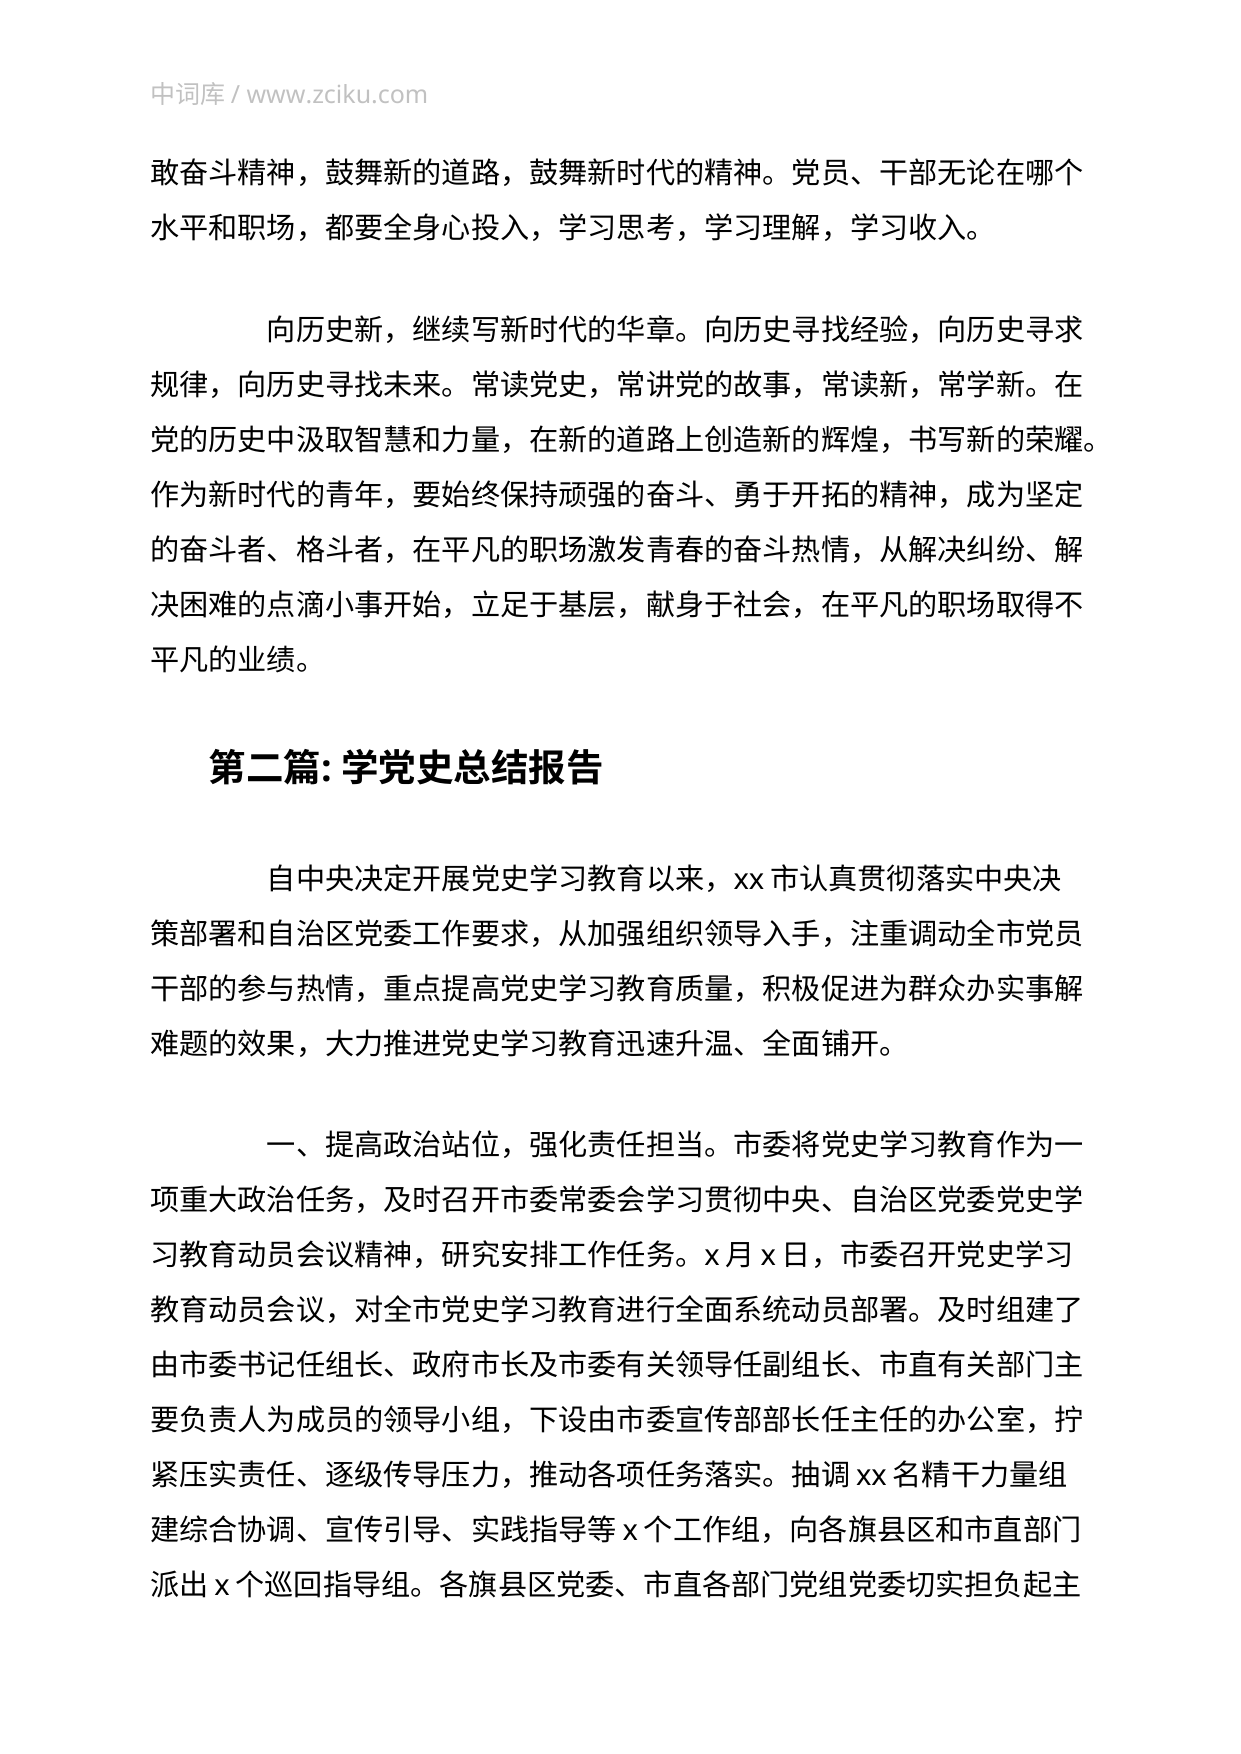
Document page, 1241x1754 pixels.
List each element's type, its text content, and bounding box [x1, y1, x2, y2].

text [150, 1122, 1090, 1604]
text 向历史新，继续写新时代的华章。向历史寻找经验，向历史寻求规律，向历史寻找未来。常读党史，常讲党的故事，常读新，常学新。在党的历史中汲取智慧和力量，在新的道路上创造新的辉煌，书写新的荣耀。作为新时代的青年，要始终保持顽强的奋斗、勇于开拓的精神，成为坚定的奋斗者、格斗者，在平凡的职场激发青春的奋斗热情，从解决纠纷、解决困难的点滴小事开始，立足于基层，献身于社会，在平凡的职场取得不平凡的业绩。 [150, 307, 1090, 678]
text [150, 150, 1090, 247]
text 第二篇: 学党史总结报告 [150, 738, 1090, 792]
text 自中央决定开展党史学习教育以来，xx市认真贯彻落实中央决策部署和自治区党委工作要求，从加强组织领导入手，注重调动全市党员干部的参与热情，重点提高党史学习教育质量，积极促进为群众办实事解难题的效果，大力推进党史学习教育迅速升温、全面铺开。 [150, 855, 1090, 1062]
